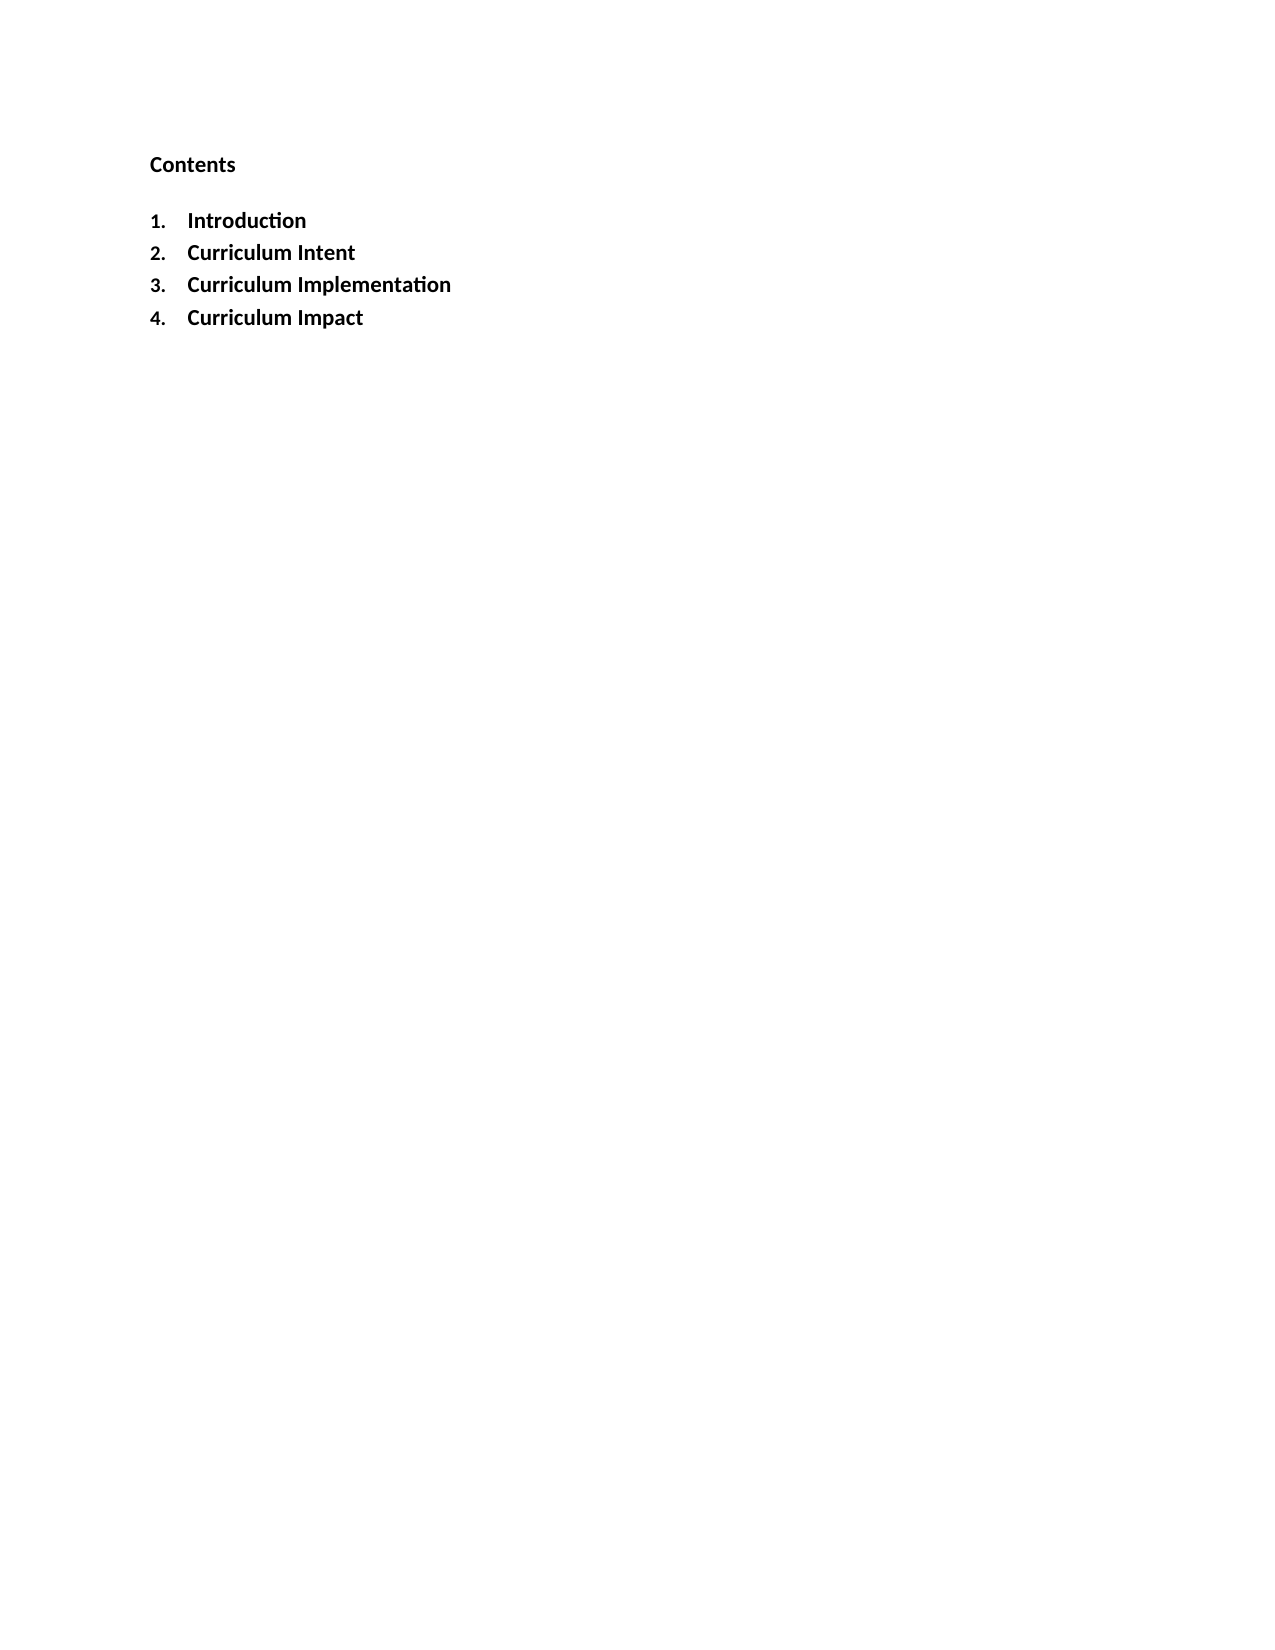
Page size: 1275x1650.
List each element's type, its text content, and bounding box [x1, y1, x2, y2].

list Curriculum Intent [150, 238, 1125, 266]
list Curriculum Implementation [150, 270, 1125, 298]
text Contents [150, 150, 1125, 178]
list Curriculum Impact [150, 303, 1125, 331]
list Introduction [150, 206, 1125, 234]
